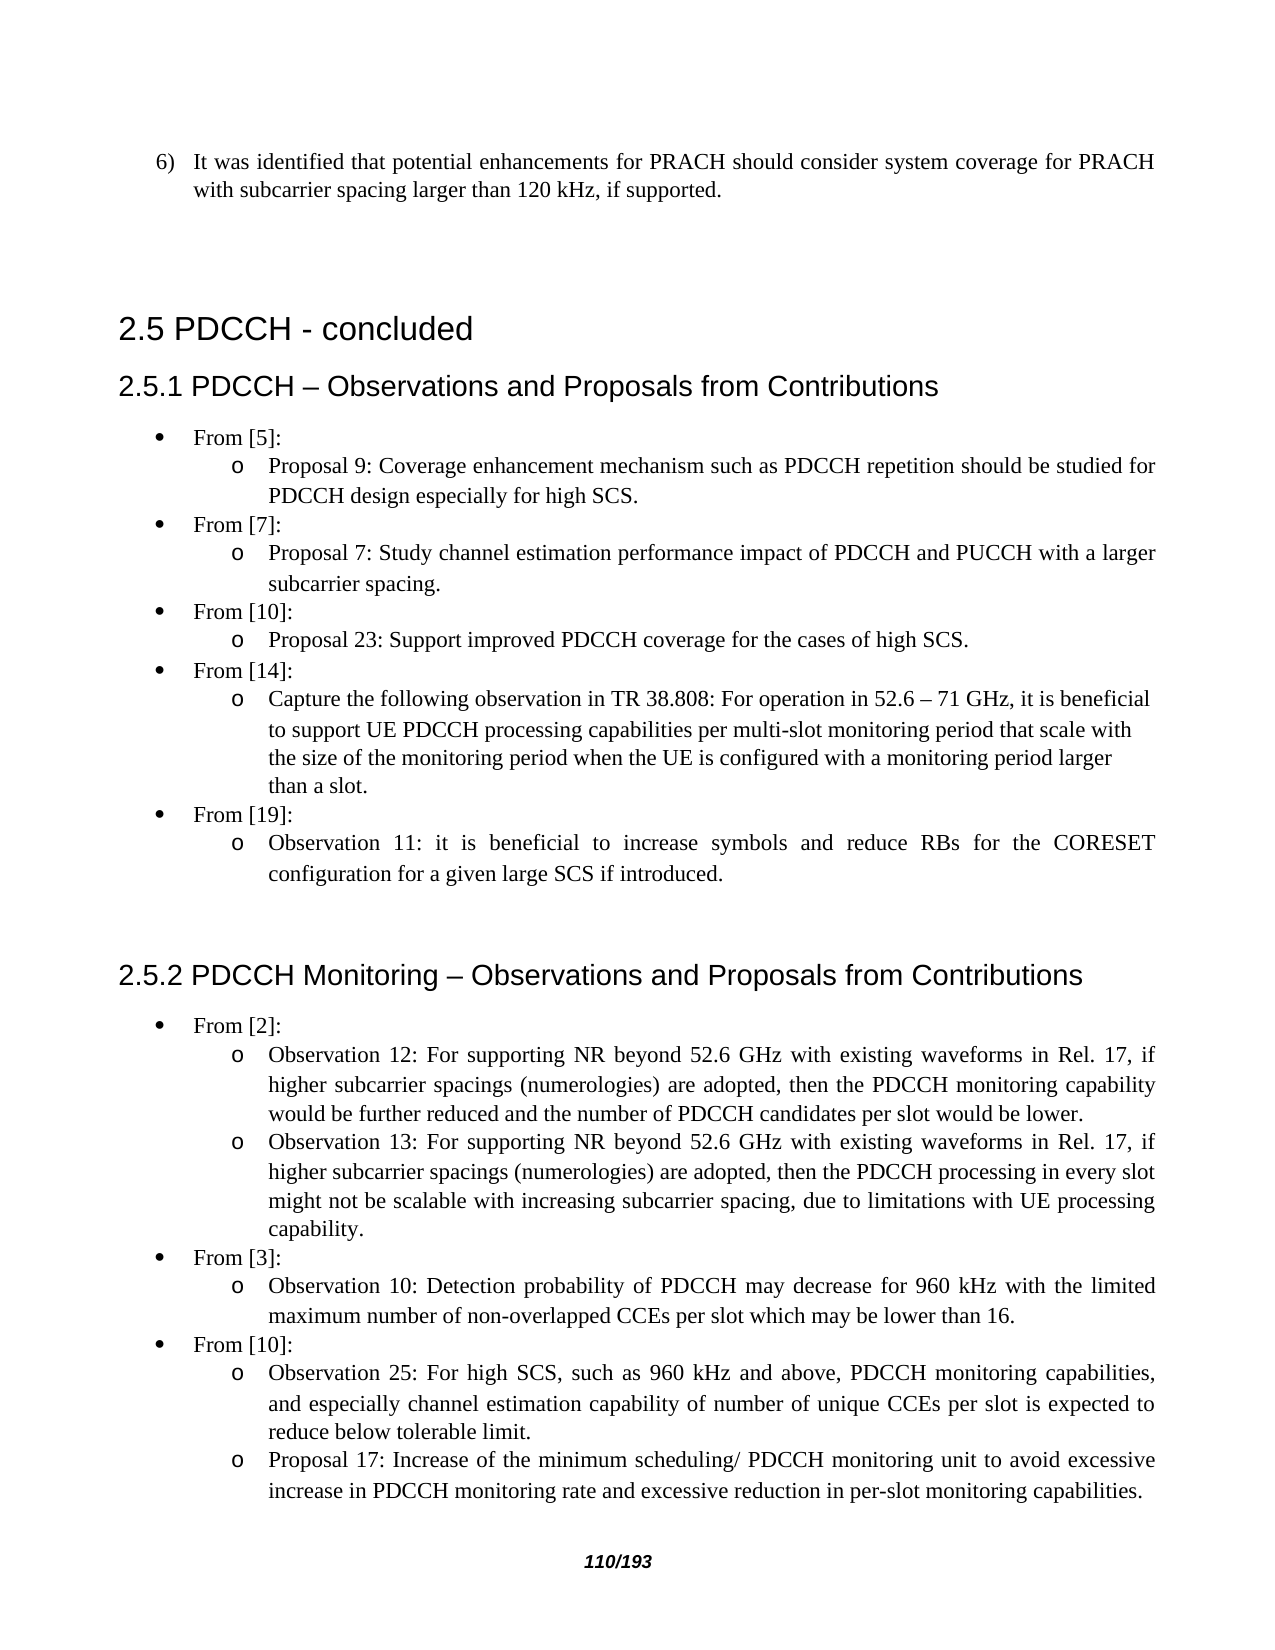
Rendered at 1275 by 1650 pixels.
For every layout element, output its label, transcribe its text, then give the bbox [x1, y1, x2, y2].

subtitle 2.5 PDCCH - concluded [118, 309, 1157, 347]
list Proposal 9: Coverage enhancement mechanism such as PDCCH repetition should be studied for PDCCH design especially for high SCS. [231, 452, 1157, 509]
list Observation 13: For supporting NR beyond 52.6 GHz with existing waveforms in Rel. 17, if higher subcarrier spacings (numerologies) are adopted, then the PDCCH processing in every slot might not be scalable with increasing subcarrier spacing, due to limitations with UE processing capability. [231, 1128, 1157, 1242]
list From [7]: [156, 511, 1157, 537]
list From [14]: [156, 657, 1157, 683]
list Capture the following observation in TR 38.808: For operation in 52.6 – 71 GHz, it is beneficial to support UE PDCCH processing capabilities per multi-slot monitoring period that scale with the size of the monitoring period when the UE is configured with a monitoring period larger than a slot. [231, 685, 1157, 799]
list From [10]: [156, 1331, 1157, 1357]
subtitle 2.5.2 PDCCH Monitoring – Observations and Proposals from Contributions [118, 958, 1157, 991]
list From [5]: [156, 424, 1157, 450]
list From [2]: [156, 1012, 1157, 1039]
list Observation 25: For high SCS, such as 960 kHz and above, PDCCH monitoring capabilities, and especially channel estimation capability of number of unique CCEs per slot is expected to reduce below tolerable limit. [231, 1359, 1157, 1444]
list From [10]: [156, 598, 1157, 624]
list Observation 11: it is beneficial to increase symbols and reduce RBs for the CORESET configuration for a given large SCS if introduced. [231, 829, 1157, 886]
list From [19]: [156, 801, 1157, 827]
subtitle 2.5.1 PDCCH – Observations and Proposals from Contributions [118, 369, 1157, 402]
list Proposal 23: Support improved PDCCH coverage for the cases of high SCS. [231, 627, 1157, 655]
list Proposal 7: Study channel estimation performance impact of PDCCH and PUCCH with a larger subcarrier spacing. [231, 539, 1157, 596]
list It was identified that potential enhancements for PRACH should consider system coverage for PRACH with subcarrier spacing larger than 120 kHz, if supported. [156, 148, 1157, 202]
list Proposal 17: Increase of the minimum scheduling/ PDCCH monitoring unit to avoid excessive increase in PDCCH monitoring rate and excessive reduction in per-slot monitoring capabilities. [231, 1447, 1157, 1503]
list From [3]: [156, 1244, 1157, 1270]
list Observation 10: Detection probability of PDCCH may decrease for 960 kHz with the limited maximum number of non-overlapped CCEs per slot which may be lower than 16. [231, 1272, 1157, 1329]
list Observation 12: For supporting NR beyond 52.6 GHz with existing waveforms in Rel. 17, if higher subcarrier spacings (numerologies) are adopted, then the PDCCH monitoring capability would be further reduced and the number of PDCCH candidates per slot would be lower. [231, 1041, 1157, 1126]
